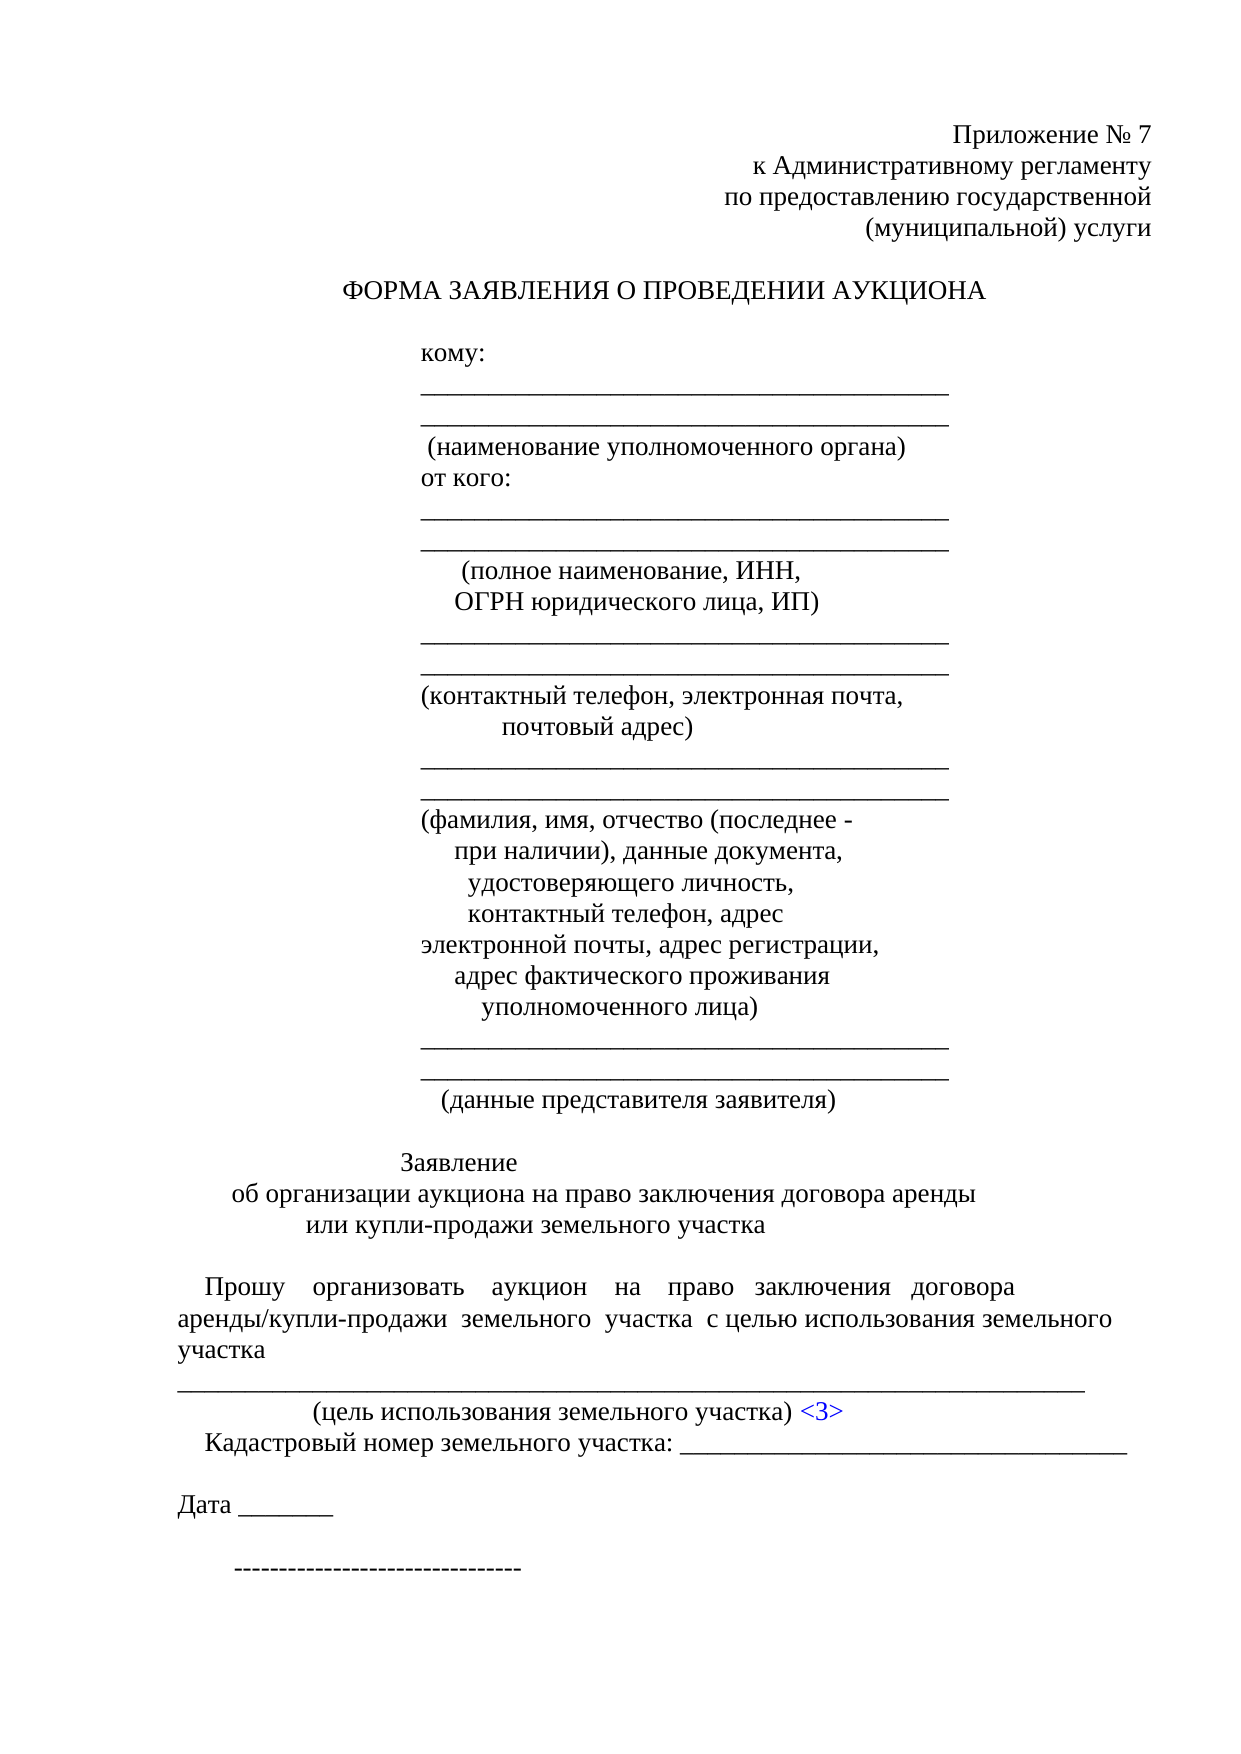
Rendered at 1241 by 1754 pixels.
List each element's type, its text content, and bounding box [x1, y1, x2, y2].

text адрес фактического проживания [177, 959, 1152, 990]
text _______________________________________ [177, 492, 1152, 523]
text от кого: [177, 461, 1152, 492]
text (контактный телефон, электронная почта, [177, 679, 1152, 710]
text Дата _______ [177, 1488, 1152, 1520]
text электронной почты, адрес регистрации, [177, 928, 1152, 959]
text _______________________________________ [177, 648, 1152, 679]
text контактный телефон, адрес [177, 897, 1152, 928]
text участка ___________________________________________________________________ [177, 1333, 1152, 1395]
text _______________________________________ [177, 398, 1152, 429]
text об организации аукциона на право заключения договора аренды [177, 1177, 1152, 1208]
text удостоверяющего личность, [177, 866, 1152, 897]
text (полное наименование, ИНН, [177, 554, 1152, 585]
text Заявление [177, 1146, 1152, 1177]
text ФОРМА ЗАЯВЛЕНИЯ О ПРОВЕДЕНИИ АУКЦИОНА [177, 274, 1152, 305]
text _______________________________________ [177, 616, 1152, 648]
text почтовый адрес) [177, 710, 1152, 741]
text (муниципальной) услуги [177, 212, 1152, 243]
text по предоставлению государственной [177, 180, 1152, 212]
text аренды/купли-продажи земельного участка с целью использования земельного [177, 1302, 1152, 1333]
text _______________________________________ [177, 1021, 1152, 1052]
text кому: [177, 336, 1152, 367]
text _______________________________________ [177, 1052, 1152, 1084]
text Кадастровый номер земельного участка: _________________________________ [177, 1426, 1152, 1457]
text Приложение № 7 [177, 118, 1152, 149]
text (наименование уполномоченного органа) [177, 429, 1152, 461]
text _______________________________________ [177, 772, 1152, 803]
text уполномоченного лица) [177, 990, 1152, 1021]
text _______________________________________ [177, 523, 1152, 554]
text (данные представителя заявителя) [177, 1084, 1152, 1115]
text или купли-продажи земельного участка [177, 1208, 1152, 1239]
text к Административному регламенту [177, 149, 1152, 180]
text Прошу организовать аукцион на право заключения договора [177, 1271, 1152, 1302]
text при наличии), данные документа, [177, 834, 1152, 866]
text (фамилия, имя, отчество (последнее - [177, 803, 1152, 834]
text -------------------------------- [177, 1551, 1152, 1582]
text _______________________________________ [177, 741, 1152, 772]
text (цель использования земельного участка) <3> [177, 1395, 1152, 1426]
text _______________________________________ [177, 367, 1152, 398]
text ОГРН юридического лица, ИП) [177, 585, 1152, 616]
